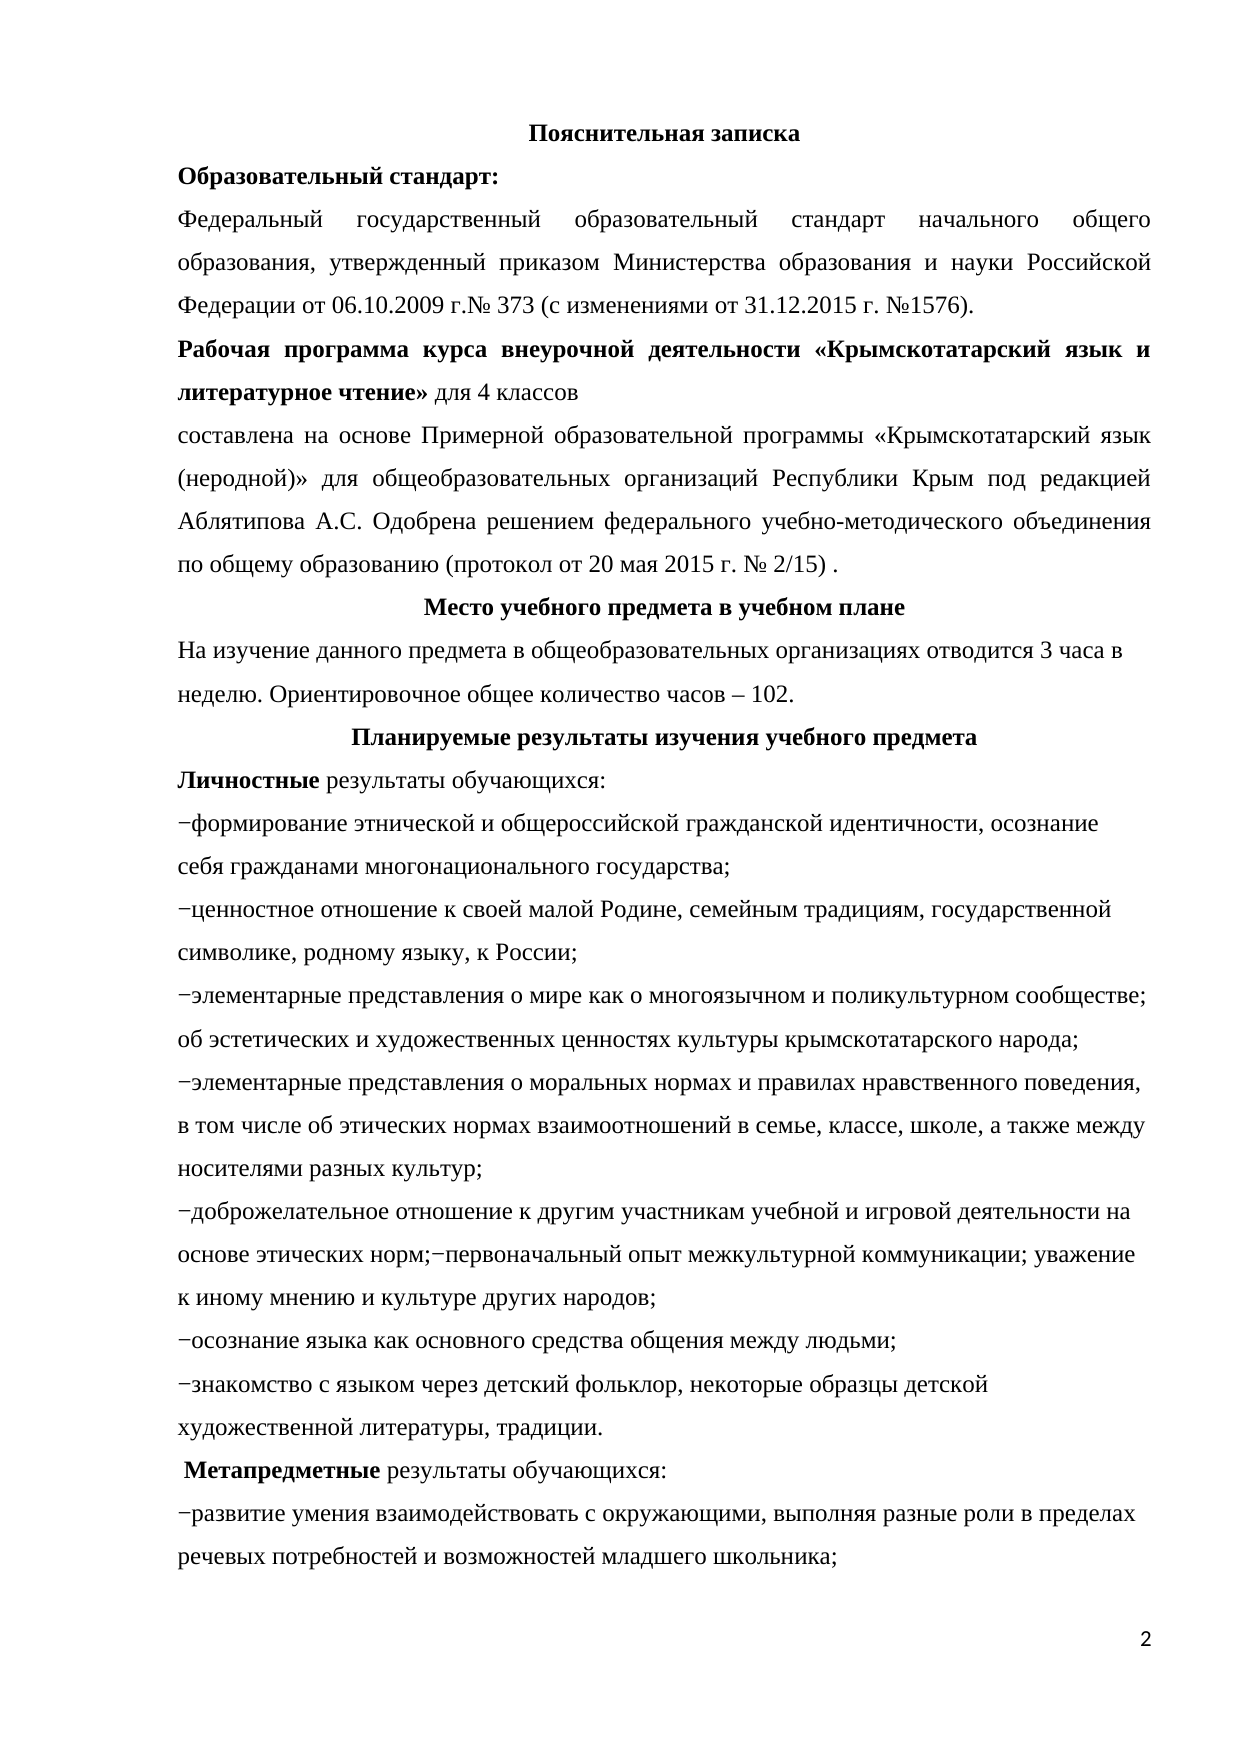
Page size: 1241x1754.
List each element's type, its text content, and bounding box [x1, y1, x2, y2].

text Метапредметные результаты обучающихся: [177, 1455, 1152, 1484]
text −элементарные представления о моральных нормах и правилах нравственного поведения, в том числе об этических нормах взаимоотношений в семье, классе, школе, а также между носителями разных культур; [177, 1067, 1152, 1182]
text Место учебного предмета в учебном плане [177, 592, 1152, 621]
text Рабочая программа курса внеурочной деятельности «Крымскотатарский язык и литературное чтение» для 4 классов [177, 334, 1152, 406]
text На изучение данного предмета в общеобразовательных организациях отводится 3 часа в неделю. Ориентировочное общее количество часов – 102. [177, 636, 1152, 707]
text Образовательный стандарт: [177, 161, 1152, 190]
text −развитие умения взаимодействовать с окружающими, выполняя разные роли в пределах речевых потребностей и возможностей младшего школьника; [177, 1498, 1152, 1570]
text Пояснительная записка [177, 118, 1152, 147]
text −знакомство с языком через детский фольклор, некоторые образцы детской художественной литературы, традиции. [177, 1369, 1152, 1441]
text Планируемые результаты изучения учебного предмета [177, 722, 1152, 751]
text −элементарные представления о мире как о многоязычном и поликультурном сообществе; об эстетических и художественных ценностях культуры крымскотатарского народа; [177, 981, 1152, 1052]
text −формирование этнической и общероссийской гражданской идентичности, осознание себя гражданами многонационального государства; [177, 808, 1152, 880]
text Личностные результаты обучающихся: [177, 765, 1152, 794]
text −ценностное отношение к своей малой Родине, семейным традициям, государственной символике, родному языку, к России; [177, 894, 1152, 966]
text составлена на основе Примерной образовательной программы «Крымскотатарский язык (неродной)» для общеобразовательных организаций Республики Крым под редакцией Аблятипова А.С. Одобрена решением федерального учебно-методического объединения по общему образованию (протокол от 20 мая 2015 г. № 2/15) . [177, 420, 1152, 578]
text −осознание языка как основного средства общения между людьми; [177, 1326, 1152, 1354]
text −доброжелательное отношение к другим участникам учебной и игровой деятельности на основе этических норм;−первоначальный опыт межкультурной коммуникации; уважение к иному мнению и культуре других народов; [177, 1196, 1152, 1311]
text Федеральный государственный образовательный стандарт начального общего образования, утвержденный приказом Министерства образования и науки Российской Федерации от 06.10.2009 г.№ 373 (с изменениями от 31.12.2015 г. №1576). [177, 204, 1152, 319]
